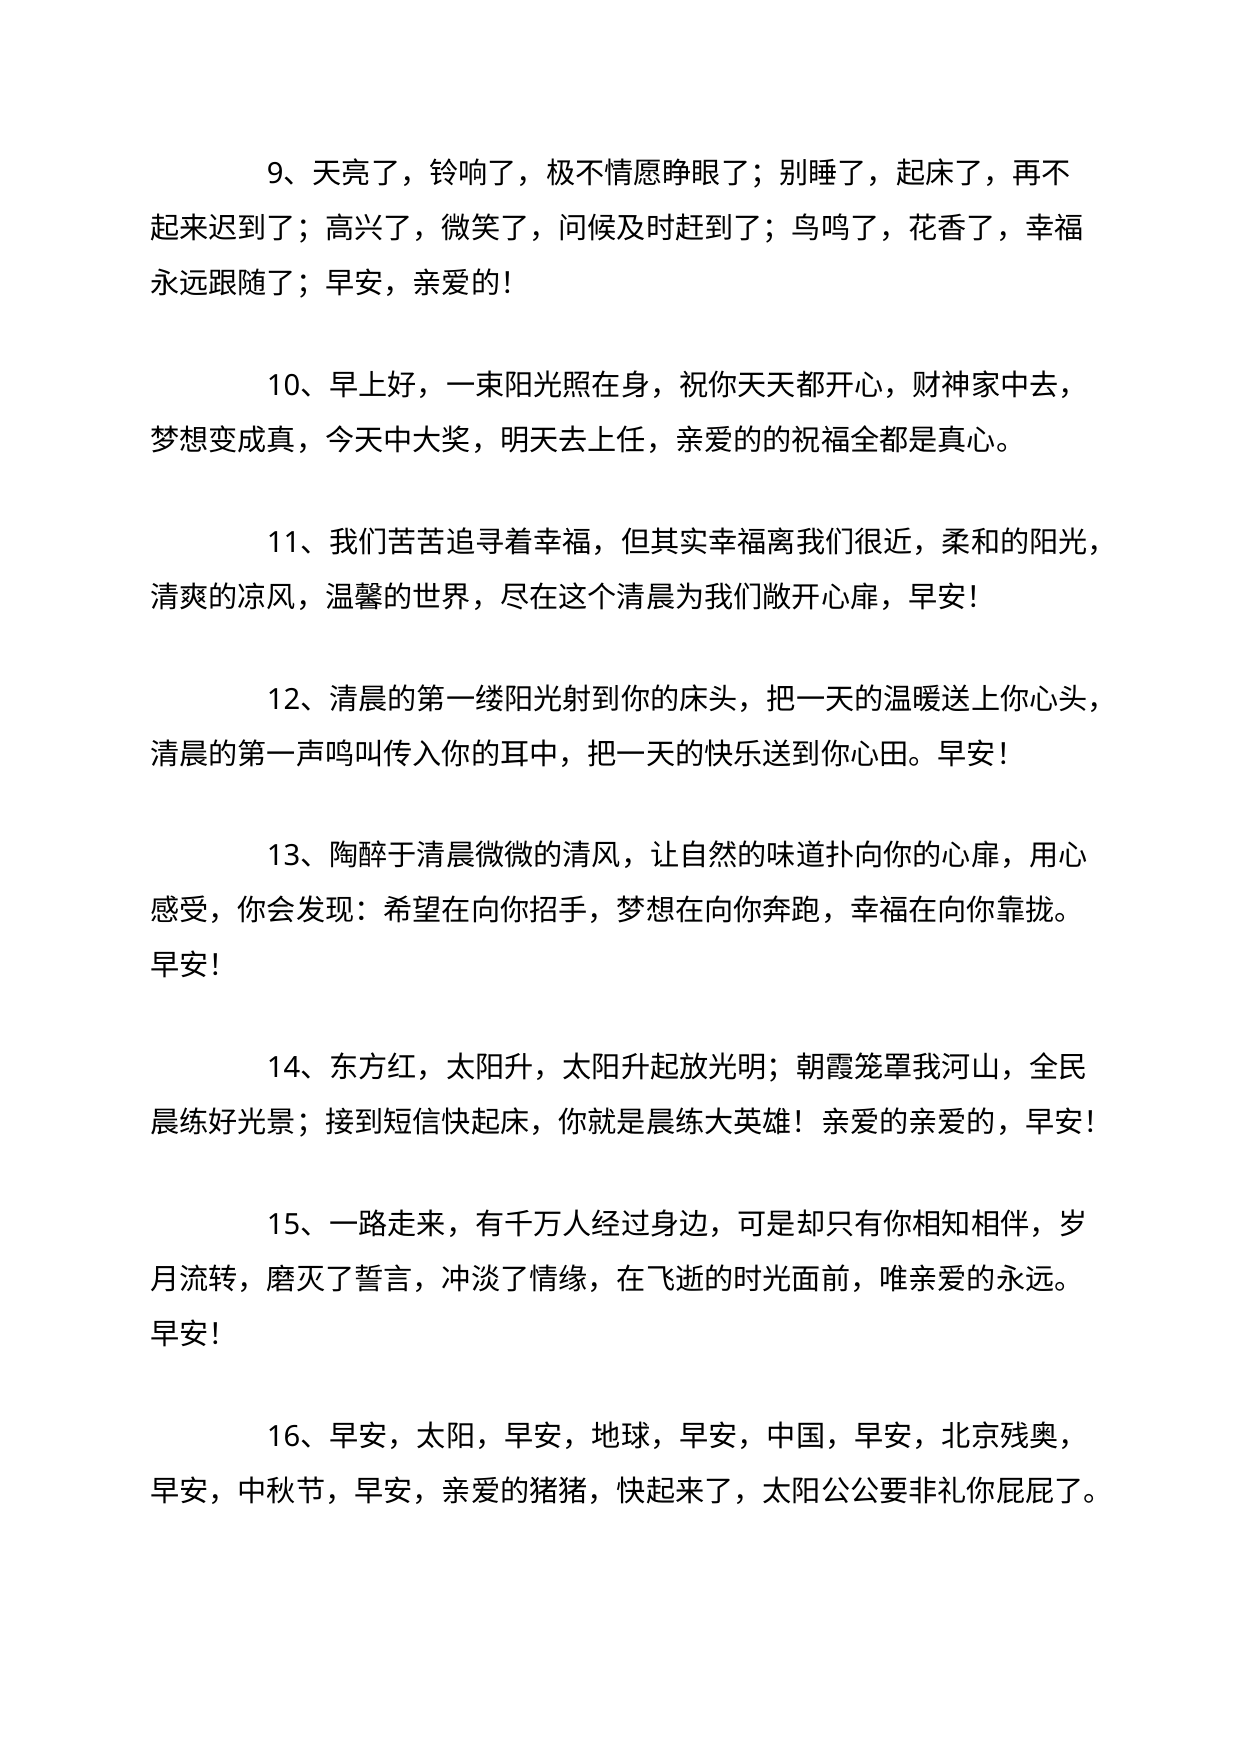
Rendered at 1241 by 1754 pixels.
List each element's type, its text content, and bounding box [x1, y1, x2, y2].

text 14、东方红，太阳升，太阳升起放光明；朝霞笼罩我河山，全民晨练好光景；接到短信快起床，你就是晨练大英雄！亲爱的亲爱的，早安！ [150, 1044, 1090, 1141]
text 12、清晨的第一缕阳光射到你的床头，把一天的温暖送上你心头，清晨的第一声鸣叫传入你的耳中，把一天的快乐送到你心田。早安！ [150, 675, 1090, 772]
text 16、早安，太阳，早安，地球，早安，中国，早安，北京残奥，早安，中秋节，早安，亲爱的猪猪，快起来了，太阳公公要非礼你屁屁了。 [150, 1412, 1090, 1509]
text 13、陶醉于清晨微微的清风，让自然的味道扑向你的心扉，用心感受，你会发现：希望在向你招手，梦想在向你奔跑，幸福在向你靠拢。早安！ [150, 832, 1090, 984]
text 15、一路走来，有千万人经过身边，可是却只有你相知相伴，岁月流转，磨灭了誓言，冲淡了情缘，在飞逝的时光面前，唯亲爱的永远。早安！ [150, 1200, 1090, 1353]
text 10、早上好，一束阳光照在身，祝你天天都开心，财神家中去，梦想变成真，今天中大奖，明天去上任，亲爱的的祝福全都是真心。 [150, 362, 1090, 459]
text 9、天亮了，铃响了，极不情愿睁眼了；别睡了，起床了，再不起来迟到了；高兴了，微笑了，问候及时赶到了；鸟鸣了，花香了，幸福永远跟随了；早安，亲爱的！ [150, 150, 1090, 302]
text 11、我们苦苦追寻着幸福，但其实幸福离我们很近，柔和的阳光，清爽的凉风，温馨的世界，尽在这个清晨为我们敞开心扉，早安！ [150, 518, 1090, 616]
